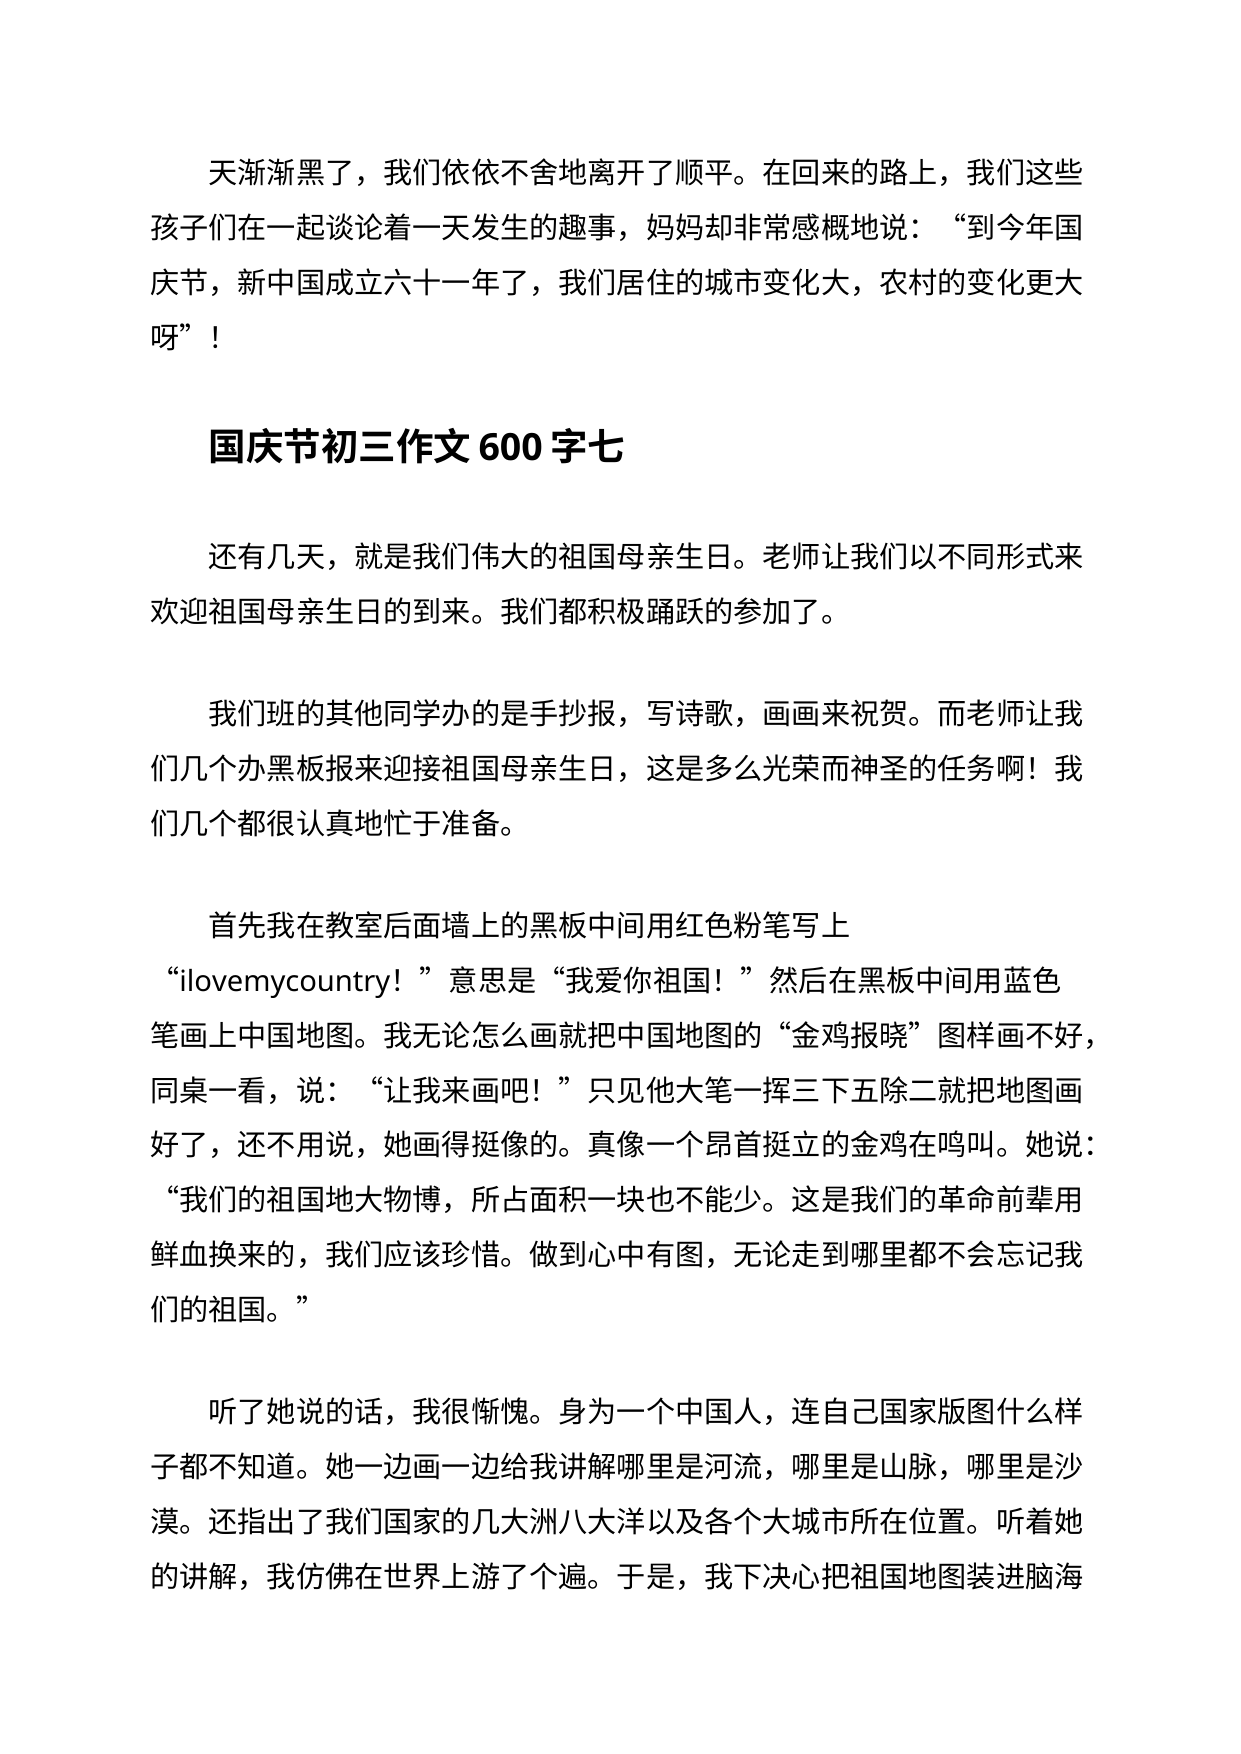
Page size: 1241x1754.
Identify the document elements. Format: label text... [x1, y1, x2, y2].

text 首先我在教室后面墙上的黑板中间用红色粉笔写上“ilovemycountry！”意思是“我爱你祖国！”然后在黑板中间用蓝色笔画上中国地图。我无论怎么画就把中国地图的“金鸡报晓”图样画不好，同桌一看，说：“让我来画吧！”只见他大笔一挥三下五除二就把地图画好了，还不用说，她画得挺像的。真像一个昂首挺立的金鸡在鸣叫。她说：“我们的祖国地大物博，所占面积一块也不能少。这是我们的革命前辈用鲜血换来的，我们应该珍惜。做到心中有图，无论走到哪里都不会忘记我们的祖国。” [150, 902, 1090, 1329]
text 天渐渐黑了，我们依依不舍地离开了顺平。在回来的路上，我们这些孩子们在一起谈论着一天发生的趣事，妈妈却非常感概地说：“到今年国庆节，新中国成立六十一年了，我们居住的城市变化大，农村的变化更大呀”！ [150, 150, 1090, 357]
text 还有几天，就是我们伟大的祖国母亲生日。老师让我们以不同形式来欢迎祖国母亲生日的到来。我们都积极踊跃的参加了。 [150, 534, 1090, 631]
text 我们班的其他同学办的是手抄报，写诗歌，画画来祝贺。而老师让我们几个办黑板报来迎接祖国母亲生日，这是多么光荣而神圣的任务啊！我们几个都很认真地忙于准备。 [150, 691, 1090, 843]
text 国庆节初三作文600字七 [150, 416, 1090, 471]
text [150, 1388, 1090, 1595]
